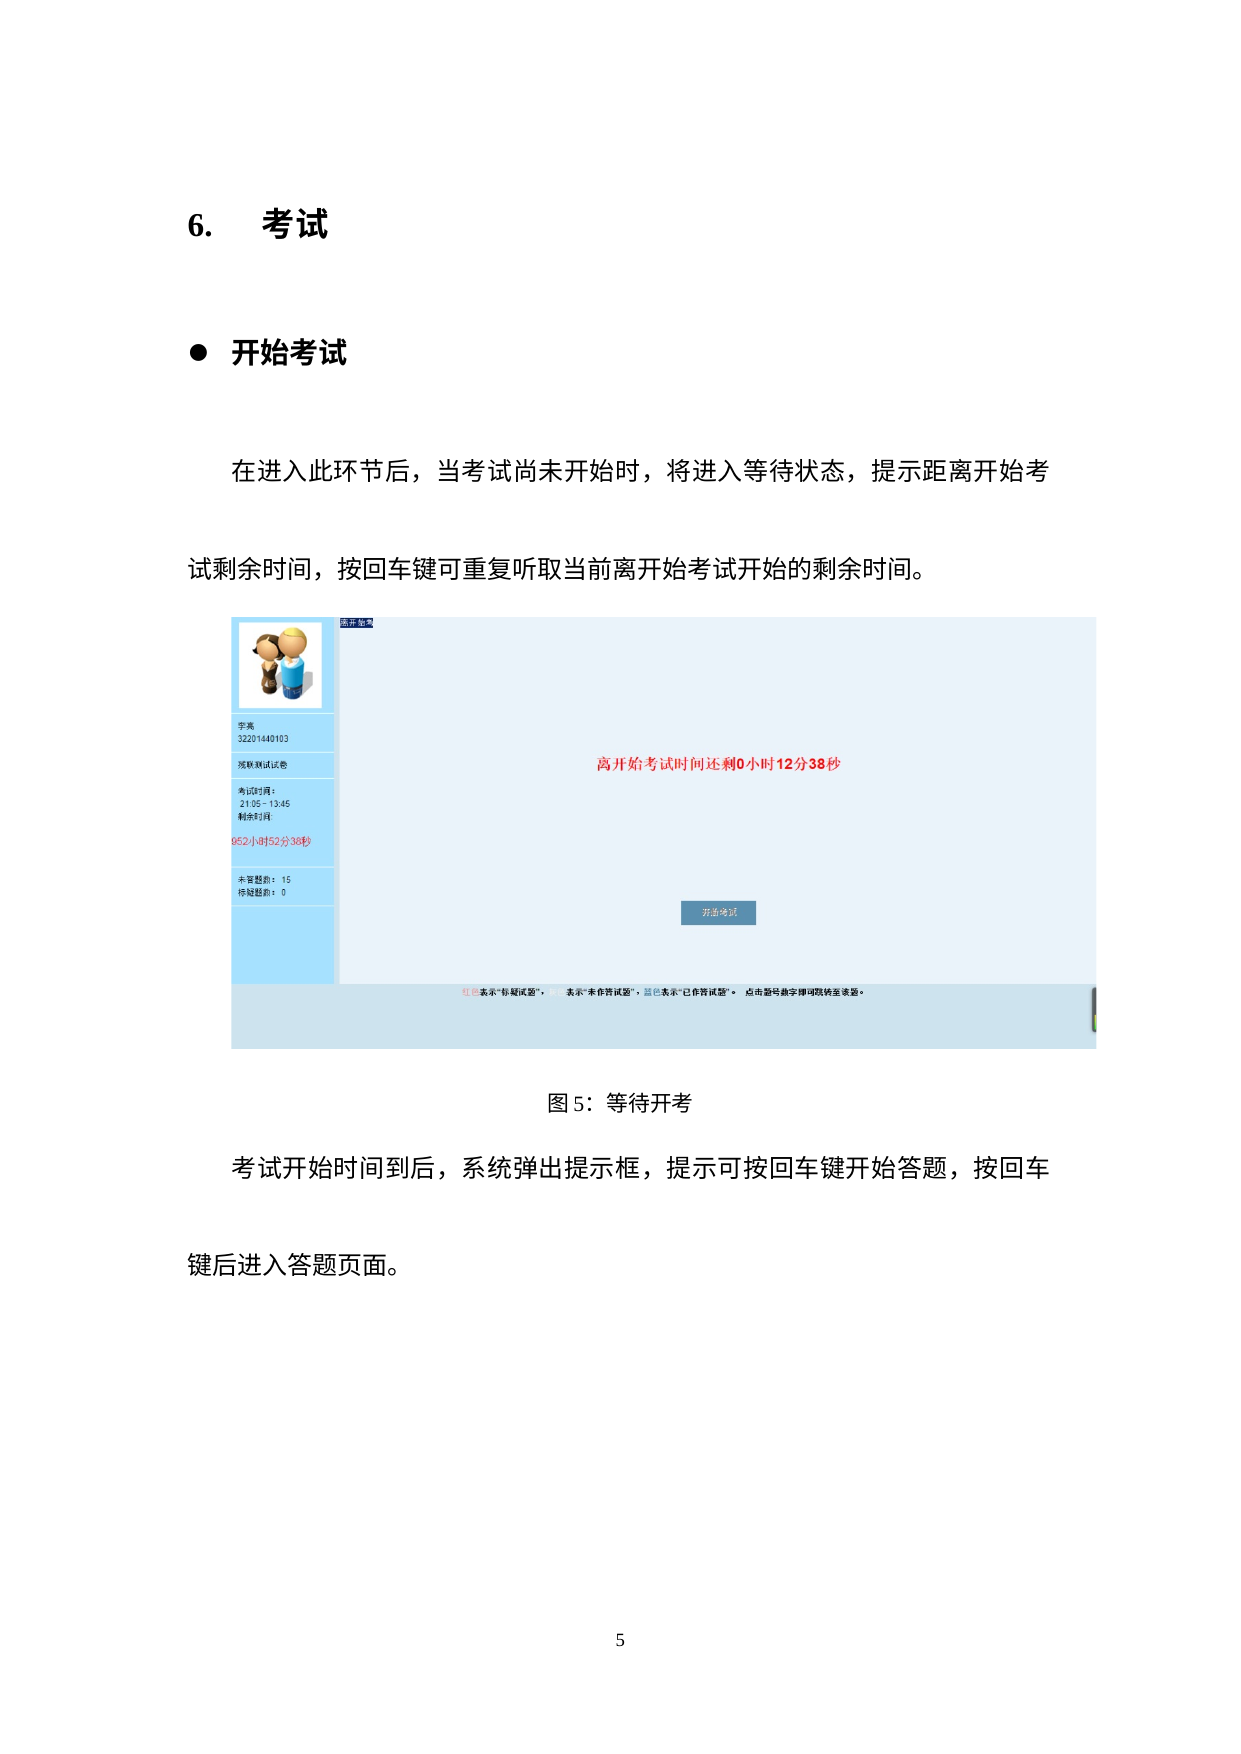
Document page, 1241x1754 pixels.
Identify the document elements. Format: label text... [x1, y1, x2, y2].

text 图5：等待开考 [187, 1085, 1053, 1118]
subtitle 开始考试 [187, 318, 1053, 383]
text 考试开始时间到后，系统弹出提示框，提示可按回车键开始答题，按回车键后进入答题页面。 [187, 1134, 1053, 1296]
subtitle 考试 [187, 189, 1053, 254]
text 在进入此环节后，当考试尚未开始时，将进入等待状态，提示距离开始考试剩余时间，按回车键可重复听取当前离开始考试开始的剩余时间。 [187, 437, 1053, 600]
picture [231, 617, 1097, 1049]
